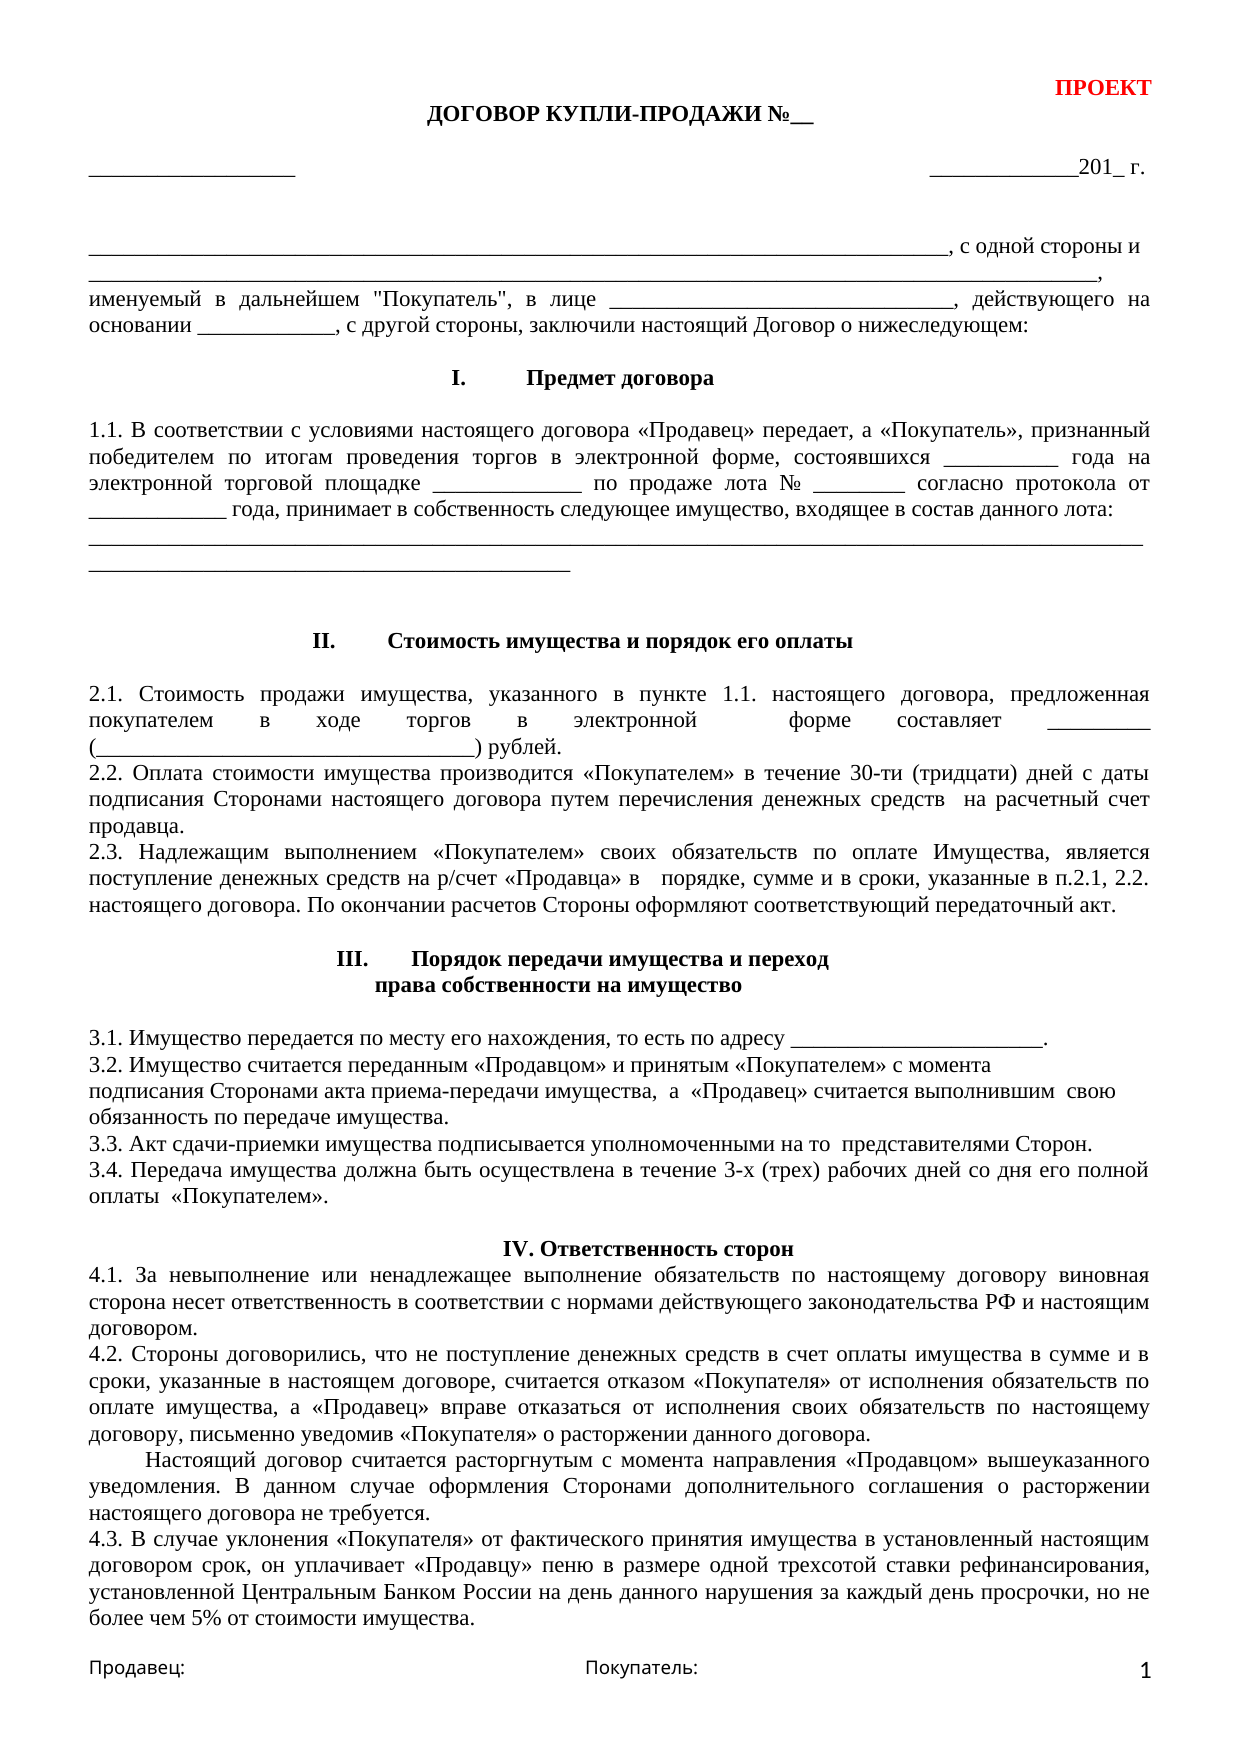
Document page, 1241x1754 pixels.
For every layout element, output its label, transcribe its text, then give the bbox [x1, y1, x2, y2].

text 2.3. Надлежащим выполнением «Покупателем» своих обязательств по оплате Имущества, является поступление денежных средств на р/счет «Продавца» в порядке, сумме и в сроки, указанные в п.2.1, 2.2. настоящего договора. По окончании расчетов Стороны оформляют соответствующий передаточный акт. [89, 838, 1152, 917]
text 4.2. Стороны договорились, что не поступление денежных средств в счет оплаты имущества в сумме и в сроки, указанные в настоящем договоре, считается отказом «Покупателя» от исполнения обязательств по оплате имущества, а «Продавец» вправе отказаться от исполнения своих обязательств по настоящему договору, письменно уведомив «Покупателя» о расторжении данного договора. [89, 1341, 1152, 1446]
text 3.2. Имущество считается переданным «Продавцом» и принятым «Покупателем» с момента [89, 1051, 1152, 1077]
text ________________________________________________________________________________________, [89, 258, 1152, 285]
text 2.2. Оплата стоимости имущества производится «Покупателем» в течение 30-ти (тридцати) дней с даты подписания Сторонами настоящего договора путем перечисления денежных средств на расчетный счет продавца. [89, 759, 1152, 838]
list Предмет договора [14, 364, 1152, 390]
text 4.1. За невыполнение или ненадлежащее выполнение обязательств по настоящему договору виновная сторона несет ответственность в соответствии с нормами действующего законодательства РФ и настоящим договором. [89, 1261, 1152, 1341]
text подписания Сторонами акта приема-передачи имущества, а «Продавец» считается выполнившим свою [89, 1077, 1152, 1103]
text обязанность по передаче имущества. [89, 1103, 1152, 1130]
text 3.4. Передача имущества должна быть осуществлена в течение 3-х (трех) рабочих дней со дня его полной оплаты «Покупателем». [89, 1156, 1152, 1209]
text Настоящий договор считается расторгнутым с момента направления «Продавцом» вышеуказанного уведомления. В данном случае оформления Сторонами дополнительного соглашения о расторжении настоящего договора не требуется. [89, 1446, 1152, 1525]
text 3.1. Имущество передается по месту его нахождения, то есть по адресу ______________________. [89, 1024, 1152, 1051]
list Порядок передачи имущества и переход [14, 945, 1152, 972]
text 2.1. Стоимость продажи имущества, указанного в пункте 1.1. настоящего договора, предложенная покупателем в ходе торгов в электронной форме составляет _________ (_________________________________) рублей. [89, 680, 1152, 759]
list Стоимость имущества и порядок его оплаты [14, 627, 1152, 654]
text ПРОЕКТ [89, 74, 1152, 100]
text IV. Ответственность сторон [89, 1235, 1152, 1261]
text 1.1. В соответствии с условиями настоящего договора «Продавец» передает, а «Покупатель», признанный победителем по итогам проведения торгов в электронной форме, состоявшихся __________ года на электронной торговой площадке _____________ по продаже лота № ________ согласно протокола от ____________ года, принимает в собственность следующее имущество, входящее в состав данного лота: [89, 416, 1152, 522]
text __________________ _____________201_ г. [89, 153, 1152, 179]
text ___________________________________________________________________________, с одной стороны и [89, 232, 1152, 258]
text 3.3. Акт сдачи-приемки имущества подписывается уполномоченными на то представителями Сторон. [89, 1130, 1152, 1156]
list права собственности на имущество [89, 972, 1152, 998]
text 4.3. В случае уклонения «Покупателя» от фактического принятия имущества в установленный настоящим договором срок, он уплачивает «Продавцу» пеню в размере одной трехсотой ставки рефинансирования, установленной Центральным Банком России на день данного нарушения за каждый день просрочки, но не более чем 5% от стоимости имущества. [89, 1525, 1152, 1630]
text именуемый в дальнейшем "Покупатель", в лице ______________________________, действующего на основании ____________, с другой стороны, заключили настоящий Договор о нижеследующем: [89, 285, 1152, 337]
text ДОГОВОР КУПЛИ-ПРОДАЖИ №__ [89, 100, 1152, 127]
text ______________________________________________________________________________________________________________________________________ [89, 522, 1152, 574]
